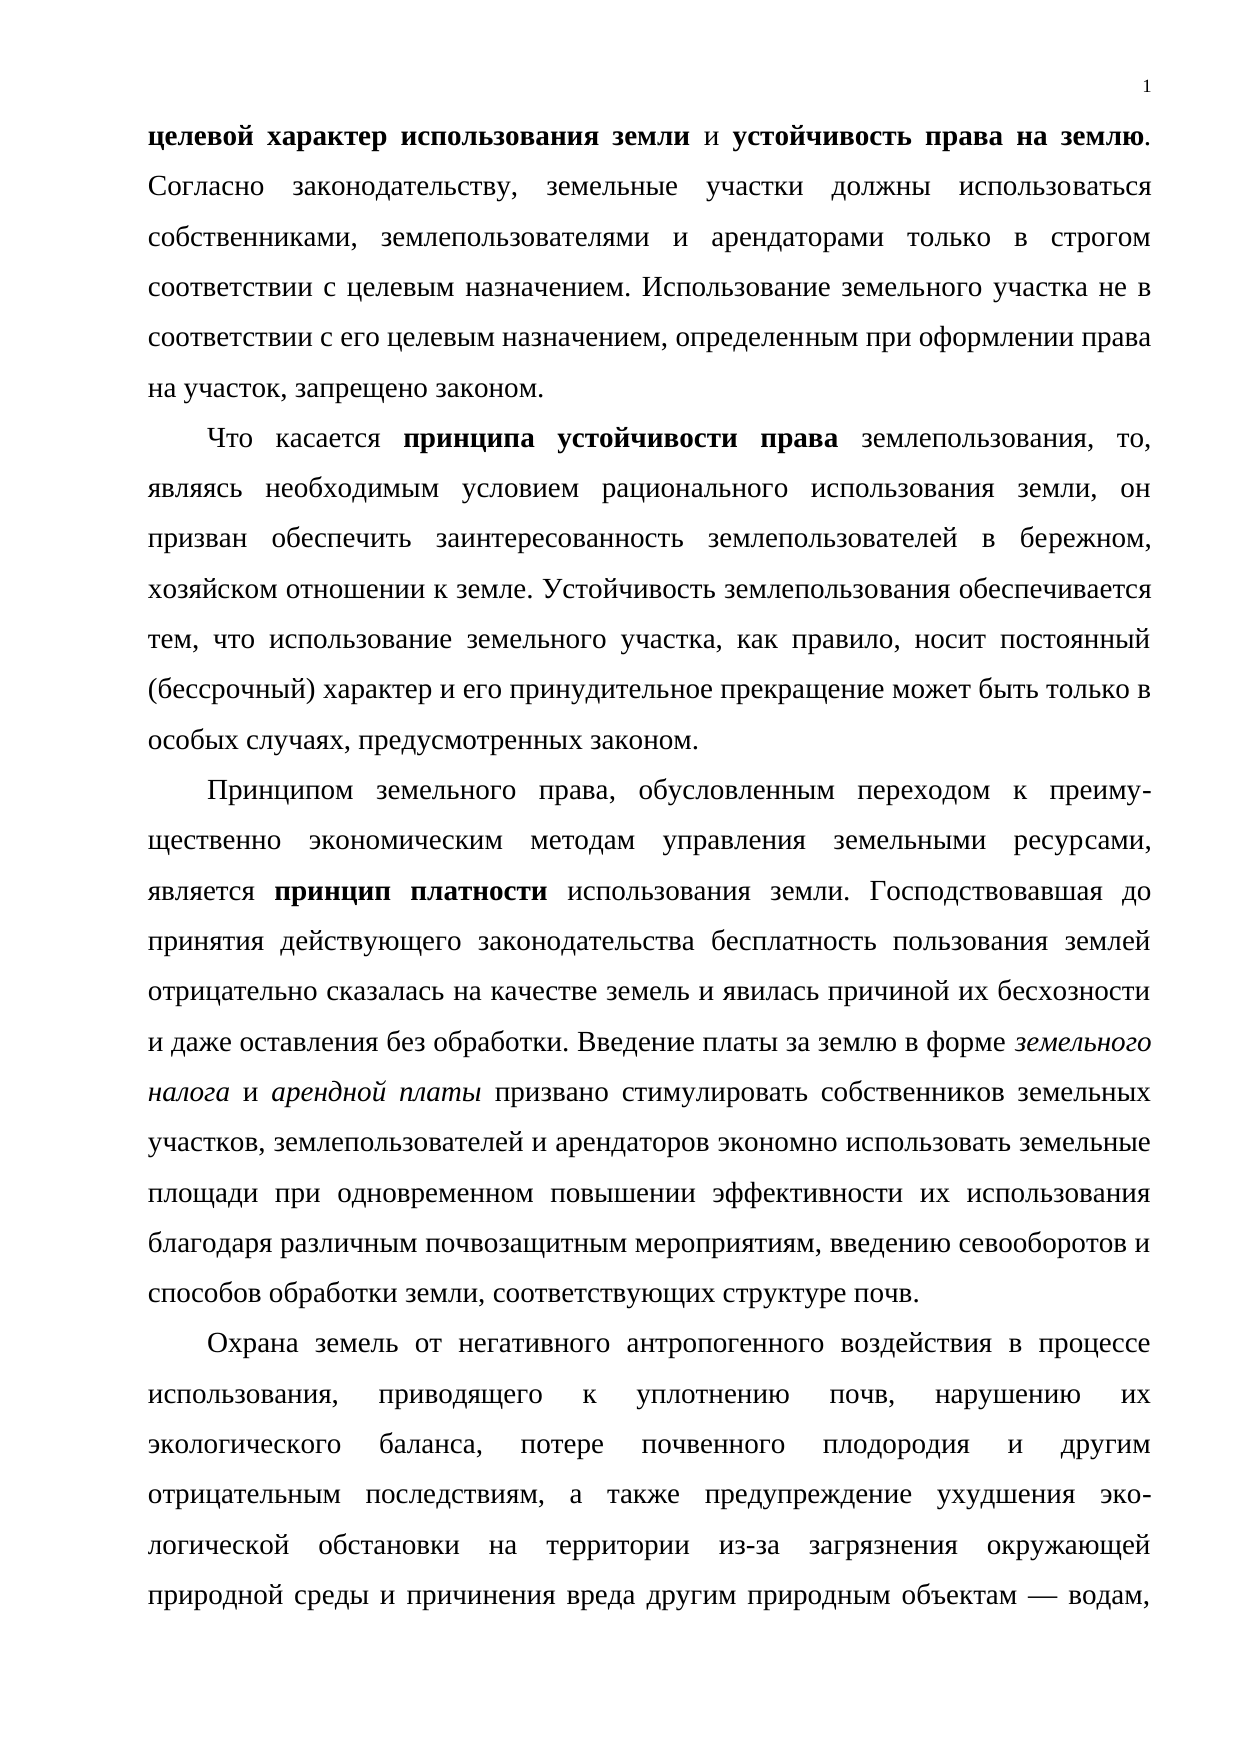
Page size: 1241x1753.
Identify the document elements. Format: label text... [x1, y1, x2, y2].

text Что касается принципа устойчивости права землепользования, то, являясь необходимым условием рационального использования земли, он призван обеспечить заинтересованность землепользователей в бережном, хозяйском отношении к земле. Устойчивость землепользования обеспечивается тем, что использование земельного участка, как правило, носит постоянный (бессрочный) характер и его принудительное прекращение может быть только в особых случаях, предусмотренных законом. [148, 420, 1152, 755]
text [148, 118, 1152, 403]
text Принципом земельного права, обусловленным переходом к преимущественно экономическим методам управления земельными ресурсами, является принцип платности использования земли. Господствовавшая до принятия действующего законодательства бесплатность пользования землей отрицательно сказалась на качестве земель и явилась причиной их бесхозности и даже оставления без обработки. Введение платы за землю в форме земельного налога и арендной платы призвано стимулировать собственников земельных участков, землепользователей и арендаторов экономно использовать земельные площади при одновременном повышении эффективности их использования благодаря различным почвозащитным мероприятиям, введению севооборотов и способов обработки земли, соответствующих структуре почв. [148, 772, 1152, 1309]
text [148, 1326, 1152, 1611]
